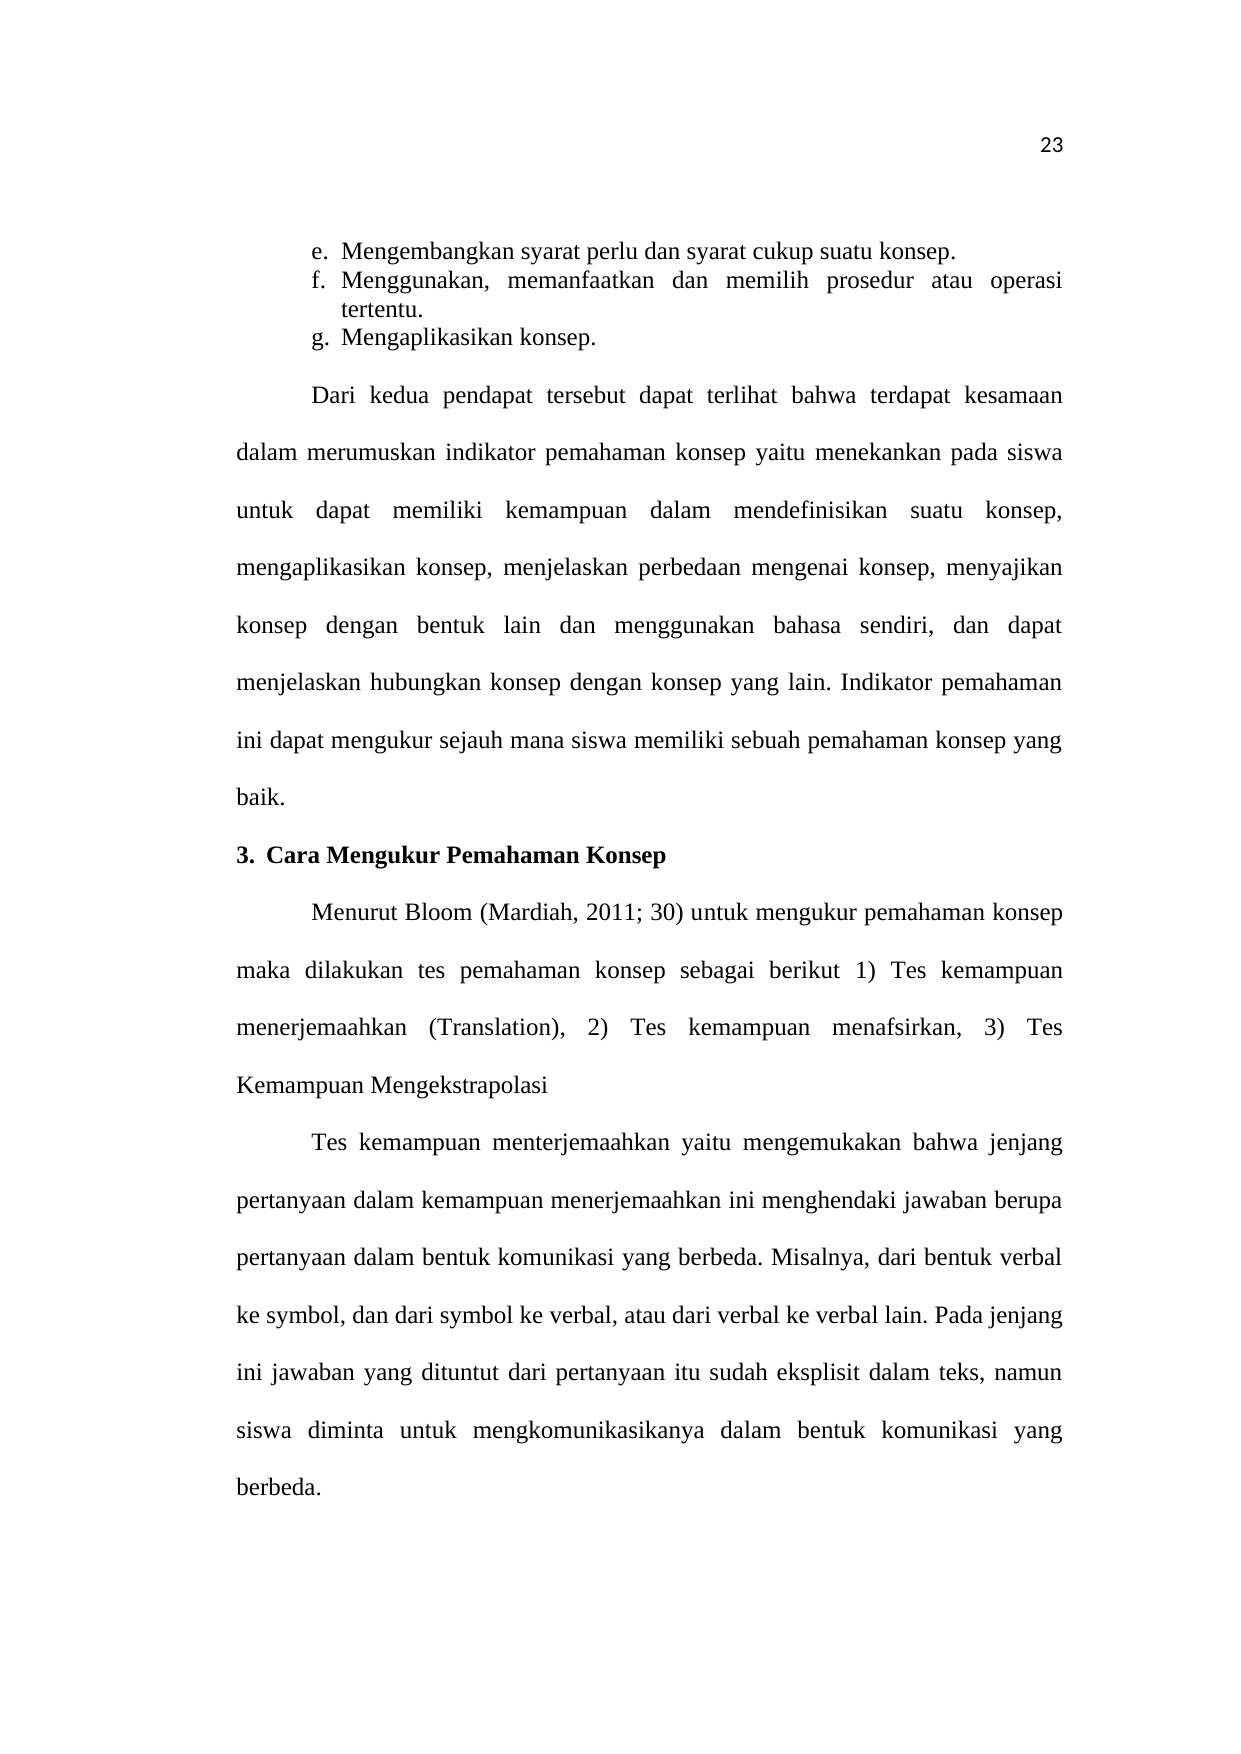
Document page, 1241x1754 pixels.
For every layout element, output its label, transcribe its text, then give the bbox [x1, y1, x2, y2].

list Tes kemampuan menterjemaahkan yaitu mengemukakan bahwa jenjang pertanyaan dalam kemampuan menerjemaahkan ini menghendaki jawaban berupa pertanyaan dalam bentuk komunikasi yang berbeda. Misalnya, dari bentuk verbal ke symbol, dan dari symbol ke verbal, atau dari verbal ke verbal lain. Pada jenjang ini jawaban yang dituntut dari pertanyaan itu sudah eksplisit dalam teks, namun siswa diminta untuk mengkomunikasikanya dalam bentuk komunikasi yang berbeda. [236, 1127, 1063, 1501]
list Mengembangkan syarat perlu dan syarat cukup suatu konsep. [311, 236, 1063, 265]
list Menggunakan, memanfaatkan dan memilih prosedur atau operasi tertentu. [311, 265, 1063, 322]
list Cara Mengukur Pemahaman Konsep [236, 840, 1063, 869]
list Menurut Bloom (Mardiah, 2011; 30) untuk mengukur pemahaman konsep maka dilakukan tes pemahaman konsep sebagai berikut 1) Tes kemampuan menerjemaahkan (Translation), 2) Tes kemampuan menafsirkan, 3) Tes Kemampuan Mengekstrapolasi [236, 897, 1063, 1099]
list Dari kedua pendapat tersebut dapat terlihat bahwa terdapat kesamaan dalam merumuskan indikator pemahaman konsep yaitu menekankan pada siswa untuk dapat memiliki kemampuan dalam mendefinisikan suatu konsep, mengaplikasikan konsep, menjelaskan perbedaan mengenai konsep, menyajikan konsep dengan bentuk lain dan menggunakan bahasa sendiri, dan dapat menjelaskan hubungkan konsep dengan konsep yang lain. Indikator pemahaman ini dapat mengukur sejauh mana siswa memiliki sebuah pemahaman konsep yang baik. [236, 380, 1063, 811]
list Mengaplikasikan konsep. [311, 322, 1063, 351]
